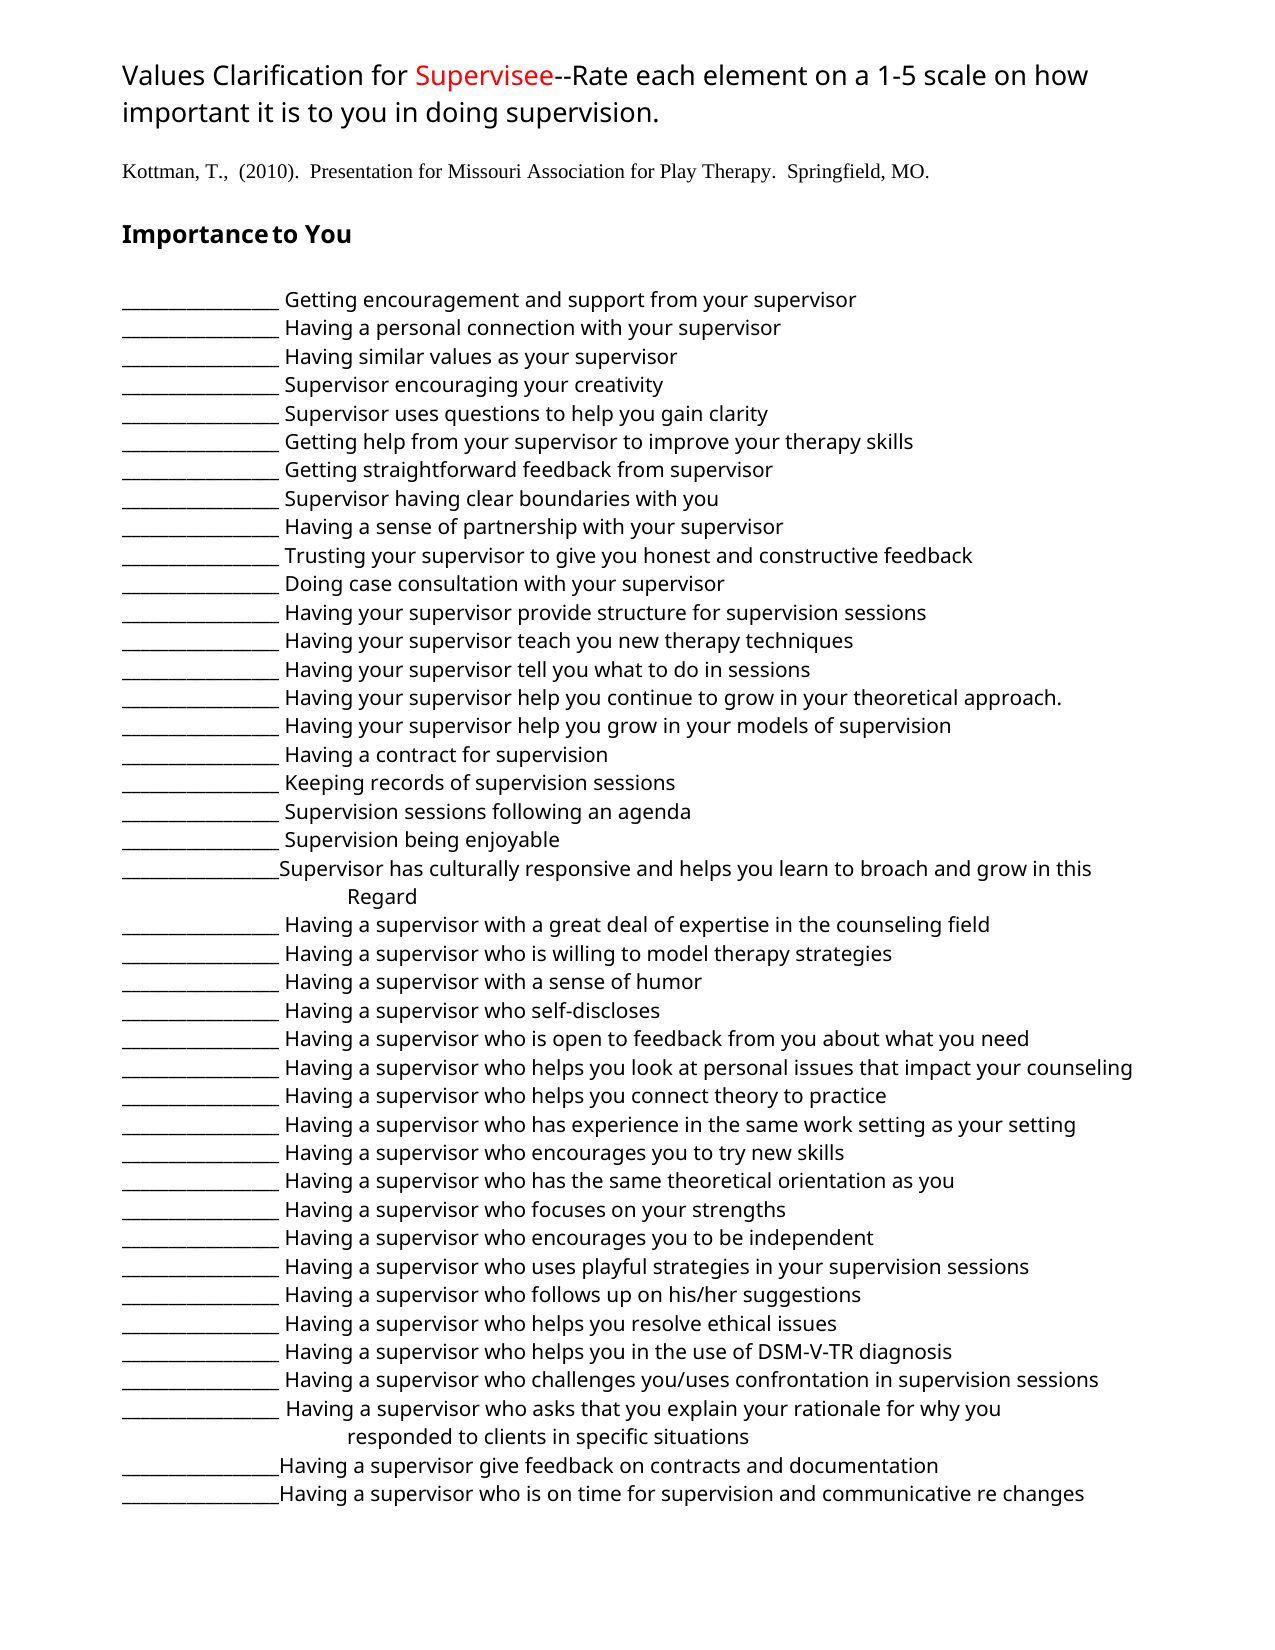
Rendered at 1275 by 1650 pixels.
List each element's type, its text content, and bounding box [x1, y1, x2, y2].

text _________________ Supervisor encouraging your creativity [122, 370, 1200, 399]
text _________________ Having your supervisor teach you new therapy techniques [122, 626, 1200, 655]
text _________________ Having a supervisor who encourages you to try new skills [122, 1138, 1200, 1167]
text _________________Having a supervisor who is on time for supervision and communicative re changes [122, 1479, 1200, 1508]
text _________________ Having a supervisor who focuses on your strengths [122, 1195, 1200, 1223]
text _________________ Having a contract for supervision [122, 740, 1200, 768]
text _________________ Having a supervisor who challenges you/uses confrontation in supervision sessions [122, 1366, 1200, 1394]
text _________________ Having a supervisor who helps you in the use of DSM-V-TR diagnosis [122, 1337, 1200, 1366]
text _________________ Having a supervisor who has the same theoretical orientation as you [122, 1167, 1200, 1195]
text _________________ Getting straightforward feedback from supervisor [122, 456, 1200, 484]
text _________________ Supervision being enjoyable [122, 825, 1200, 854]
text _________________ Having a supervisor who has experience in the same work setting as your setting [122, 1110, 1200, 1138]
text _________________ Keeping records of supervision sessions [122, 768, 1200, 797]
text _________________ Getting help from your supervisor to improve your therapy skills [122, 427, 1200, 456]
text Importance to You [122, 217, 1200, 251]
text _________________ Supervision sessions following an agenda [122, 797, 1200, 825]
text _________________ Having a supervisor who follows up on his/her suggestions [122, 1280, 1200, 1309]
text _________________ Having a supervisor who asks that you explain your rationale for why you [122, 1394, 1200, 1422]
text _________________ Having your supervisor help you grow in your models of supervision [122, 712, 1200, 740]
text _________________ Having your supervisor help you continue to grow in your theoretical approach. [122, 683, 1200, 712]
text _________________ Having a supervisor who helps you resolve ethical issues [122, 1309, 1200, 1337]
text _________________ Supervisor uses questions to help you gain clarity [122, 399, 1200, 427]
text responded to clients in specific situations [122, 1422, 1200, 1451]
text _________________Having a supervisor give feedback on contracts and documentation [122, 1451, 1200, 1479]
text Kottman, T., (2010). Presentation for Missouri Association for Play Therapy. Springfield, MO. [122, 159, 1200, 183]
text _________________ Having a supervisor with a sense of humor [122, 967, 1200, 996]
text _________________ Having a supervisor who is open to feedback from you about what you need [122, 1024, 1200, 1053]
text Values Clarification for Supervisee--Rate each element on a 1-5 scale on how important it is to you in doing supervision. [122, 56, 1200, 130]
text Regard [122, 882, 1200, 911]
text _________________ Having a supervisor who uses playful strategies in your supervision sessions [122, 1252, 1200, 1280]
text _________________ Having a supervisor who encourages you to be independent [122, 1223, 1200, 1252]
text _________________ Getting encouragement and support from your supervisor [122, 285, 1200, 313]
text _________________ Having a supervisor who helps you connect theory to practice [122, 1081, 1200, 1110]
text _________________ Doing case consultation with your supervisor [122, 569, 1200, 598]
text _________________ Having a supervisor with a great deal of expertise in the counseling field [122, 911, 1200, 939]
text _________________ Having a supervisor who helps you look at personal issues that impact your counseling [122, 1053, 1200, 1081]
text _________________ Having a personal connection with your supervisor [122, 313, 1200, 342]
text _________________ Trusting your supervisor to give you honest and constructive feedback [122, 541, 1200, 569]
text _________________ Having your supervisor provide structure for supervision sessions [122, 598, 1200, 626]
text _________________ Having your supervisor tell you what to do in sessions [122, 655, 1200, 683]
text _________________ Having a sense of partnership with your supervisor [122, 512, 1200, 541]
text _________________ Having a supervisor who self-discloses [122, 996, 1200, 1024]
text _________________ Having similar values as your supervisor [122, 342, 1200, 370]
text _________________ Supervisor having clear boundaries with you [122, 484, 1200, 512]
text _________________ Having a supervisor who is willing to model therapy strategies [122, 939, 1200, 967]
text _________________Supervisor has culturally responsive and helps you learn to broach and grow in this [122, 854, 1200, 882]
